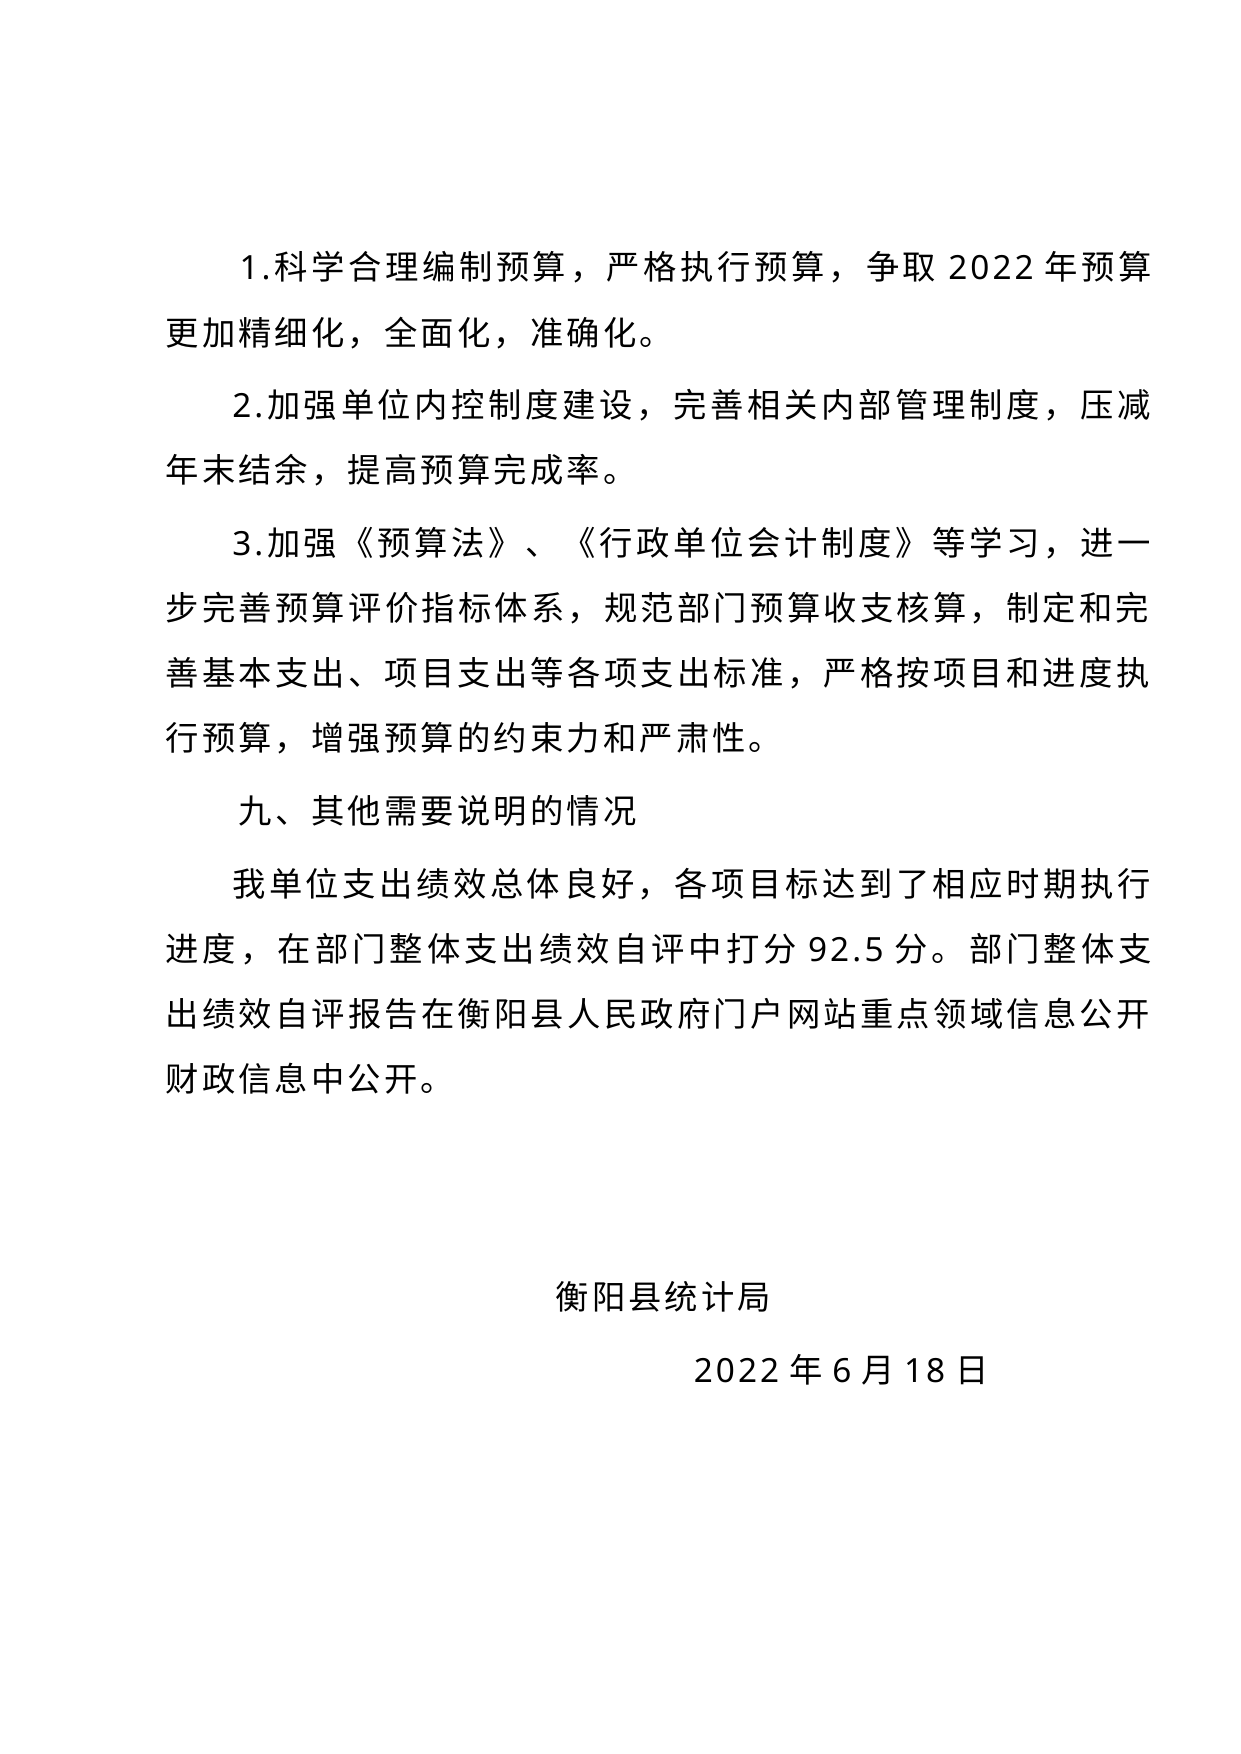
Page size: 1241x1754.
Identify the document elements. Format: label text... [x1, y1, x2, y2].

text 衡阳县统计局 [165, 1263, 1152, 1328]
text 2.加强单位内控制度建设，完善相关内部管理制度，压减年末结余，提高预算完成率。 [165, 371, 1152, 501]
text 1.科学合理编制预算，严格执行预算，争取2022年预算更加精细化，全面化，准确化。 [165, 233, 1152, 363]
text 九、其他需要说明的情况 [165, 776, 1152, 841]
text 3.加强《预算法》、《行政单位会计制度》等学习，进一步完善预算评价指标体系，规范部门预算收支核算，制定和完善基本支出、项目支出等各项支出标准，严格按项目和进度执行预算，增强预算的约束力和严肃性。 [165, 508, 1152, 768]
text 2022年6月18日 [165, 1335, 1152, 1400]
text 我单位支出绩效总体良好，各项目标达到了相应时期执行进度，在部门整体支出绩效自评中打分92.5分。部门整体支出绩效自评报告在衡阳县人民政府门户网站重点领域信息公开财政信息中公开。 [165, 849, 1152, 1109]
